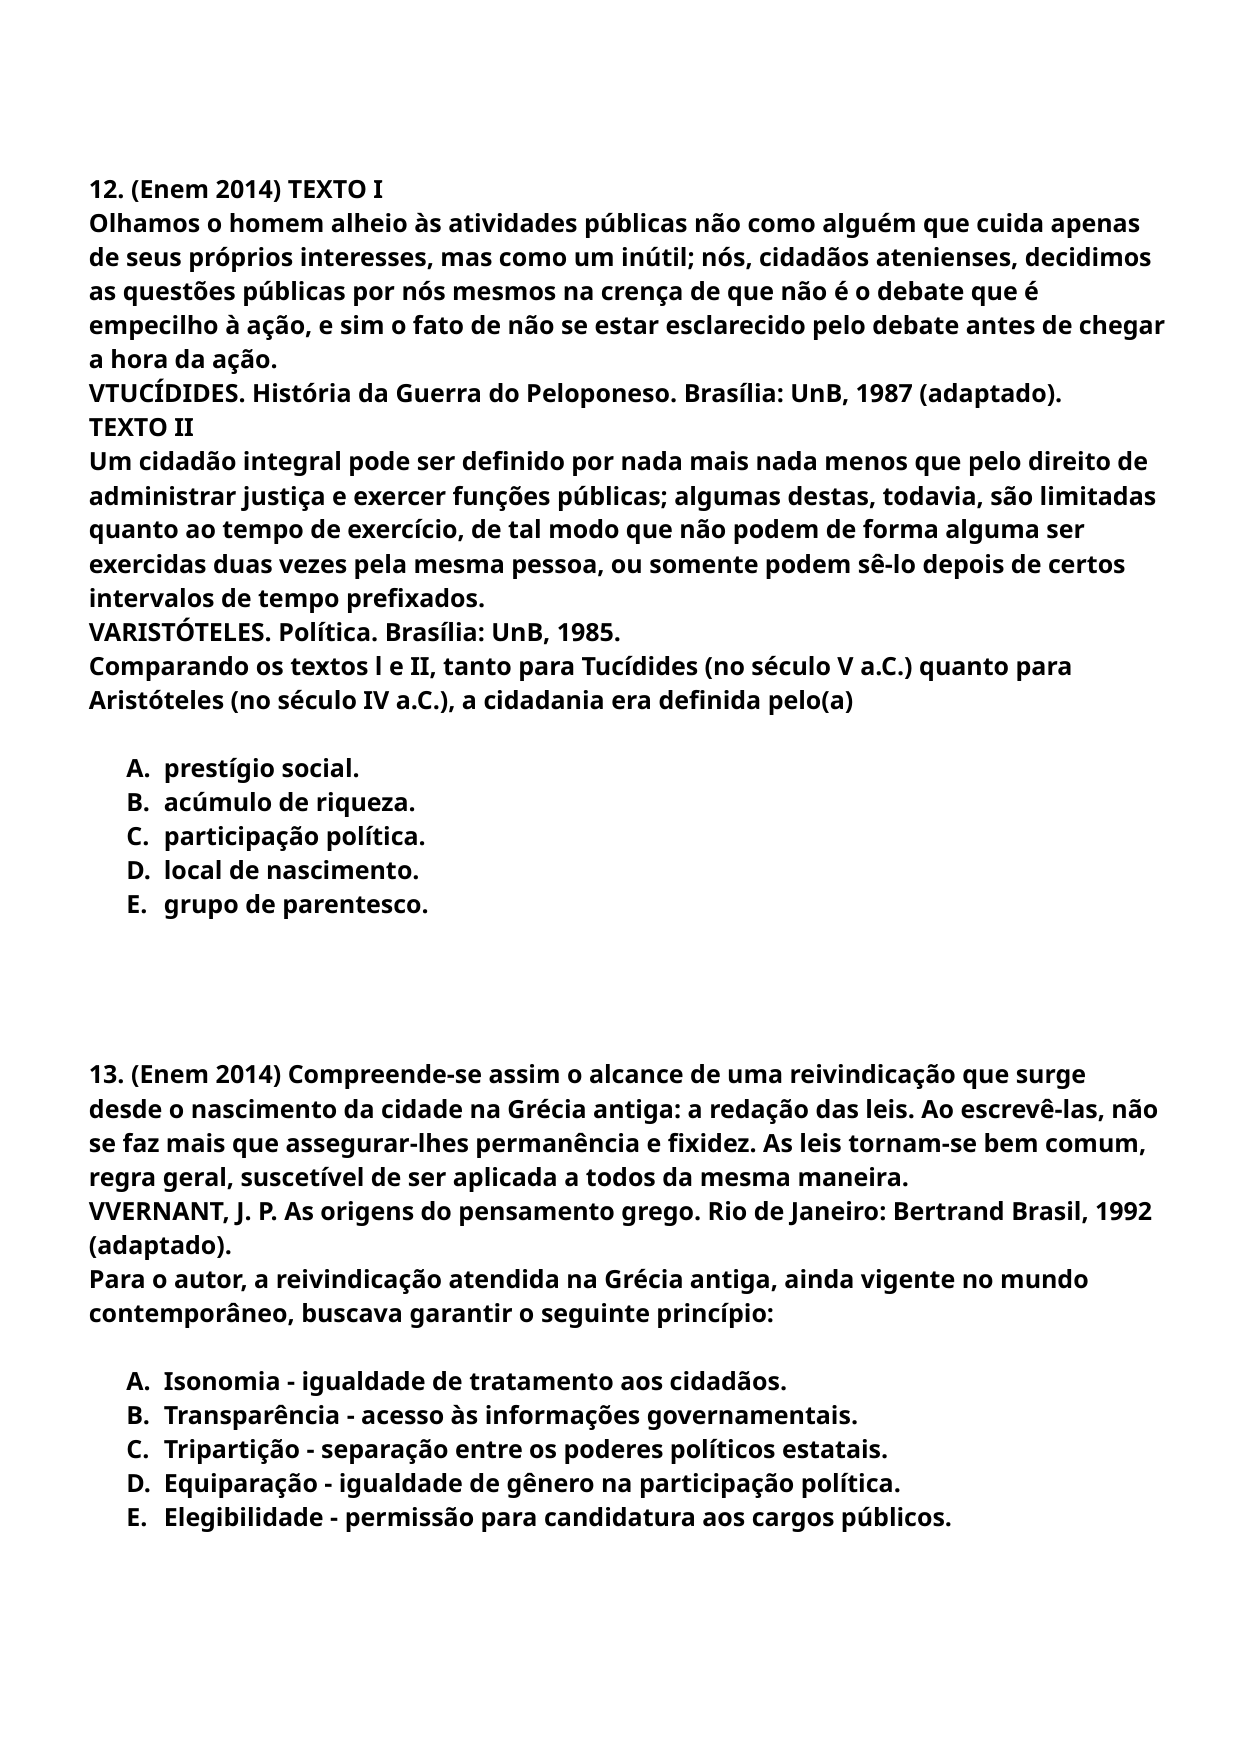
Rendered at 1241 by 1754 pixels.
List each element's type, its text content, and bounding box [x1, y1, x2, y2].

list local de nascimento. [126, 853, 1167, 887]
text VTUCÍDIDES. História da Guerra do Peloponeso. Brasília: UnB, 1987 (adaptado). [89, 376, 1167, 410]
list Elegibilidade - permissão para candidatura aos cargos públicos. [126, 1500, 1167, 1534]
text TEXTO II [89, 410, 1167, 444]
text Para o autor, a reivindicação atendida na Grécia antiga, ainda vigente no mundo contemporâneo, buscava garantir o seguinte princípio: [89, 1262, 1167, 1330]
list Isonomia - igualdade de tratamento aos cidadãos. [126, 1364, 1167, 1398]
list Transparência - acesso às informações governamentais. [126, 1398, 1167, 1432]
list Tripartição - separação entre os poderes políticos estatais. [126, 1432, 1167, 1466]
list grupo de parentesco. [126, 887, 1167, 921]
text 13. (Enem 2014) Compreende-se assim o alcance de uma reivindicação que surge desde o nascimento da cidade na Grécia antiga: a redação das leis. Ao escrevê-las, não se faz mais que assegurar-lhes permanência e fixidez. As leis tornam-se bem comum, regra geral, suscetı́vel de ser aplicada a todos da mesma maneira. [89, 1057, 1167, 1193]
list Equiparação - igualdade de gênero na participação política. [126, 1466, 1167, 1500]
text VVERNANT, J. P. As origens do pensamento grego. Rio de Janeiro: Bertrand Brasil, 1992 (adaptado). [89, 1193, 1167, 1262]
text Um cidadão integral pode ser definido por nada mais nada menos que pelo direito de administrar justiça e exercer funções públicas; algumas destas, todavia, são limitadas quanto ao tempo de exercício, de tal modo que não podem de forma alguma ser exercidas duas vezes pela mesma pessoa, ou somente podem sê-lo depois de certos intervalos de tempo prefixados. [89, 444, 1167, 614]
list participação política. [126, 819, 1167, 853]
text 12. (Enem 2014) TEXTO I [89, 172, 1167, 206]
text Comparando os textos l e II, tanto para Tucídides (no século V a.C.) quanto para Aristóteles (no século IV a.C.), a cidadania era definida pelo(a) [89, 648, 1167, 717]
list acúmulo de riqueza. [126, 785, 1167, 819]
text VARISTÓTELES. Política. Brasília: UnB, 1985. [89, 614, 1167, 648]
text Olhamos o homem alheio às atividades públicas não como alguém que cuida apenas de seus próprios interesses, mas como um inútil; nós, cidadãos atenienses, decidimos as questões públicas por nós mesmos na crença de que não é o debate que é empecilho à ação, e sim o fato de não se estar esclarecido pelo debate antes de chegar a hora da ação. [89, 206, 1167, 376]
list prestígio social. [126, 751, 1167, 785]
